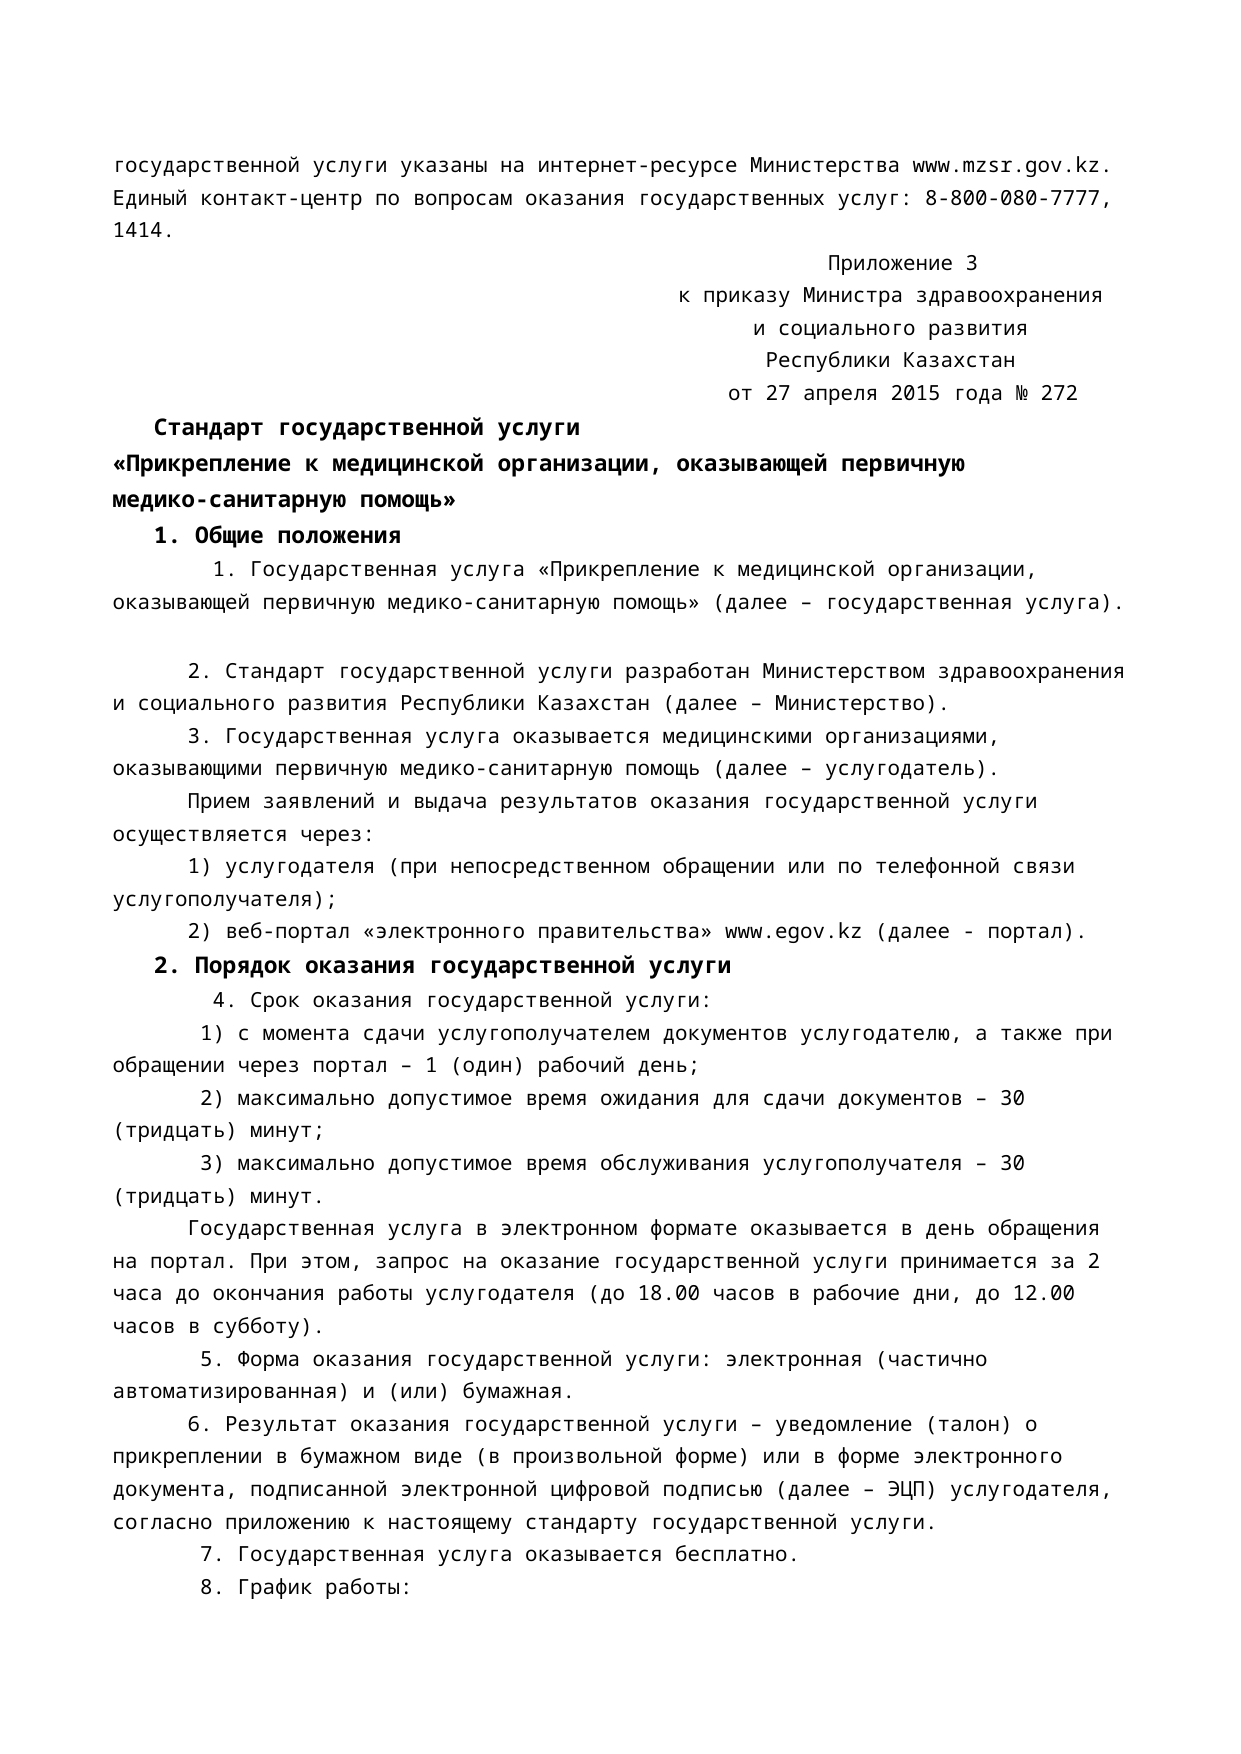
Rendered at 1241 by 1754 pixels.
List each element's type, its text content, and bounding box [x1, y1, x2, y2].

text 2. Порядок оказания государственной услуги [112, 949, 1128, 980]
text Приложение 3 к приказу Министра здравоохранения и социального развития Республики Казахстан от 27 апреля 2015 года № 272 [112, 248, 1128, 407]
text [112, 150, 1128, 244]
text Стандарт государственной услуги «Прикрепление к медицинской организации, оказывающей первичную медико-санитарную помощь» [112, 411, 1128, 514]
text 1. Государственная услуга «Прикрепление к медицинской организации, оказывающей первичную медико-санитарную помощь» (далее – государственная услуга). 2. Стандарт государственной услуги разработан Министерством здравоохранения и социального развития Республики Казахстан (далее – Министерство). 3. Государственная услуга оказывается медицинскими организациями, оказывающими первичную медико-санитарную помощь (далее – услугодатель). Прием заявлений и выдача результатов оказания государственной услуги осуществляется через: 1) услугодателя (при непосредственном обращении или по телефонной связи услугополучателя); 2) веб-портал «электронного правительства» www.egov.kz (далее - портал). [112, 554, 1128, 945]
text 1. Общие положения [112, 519, 1128, 550]
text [112, 985, 1128, 1600]
